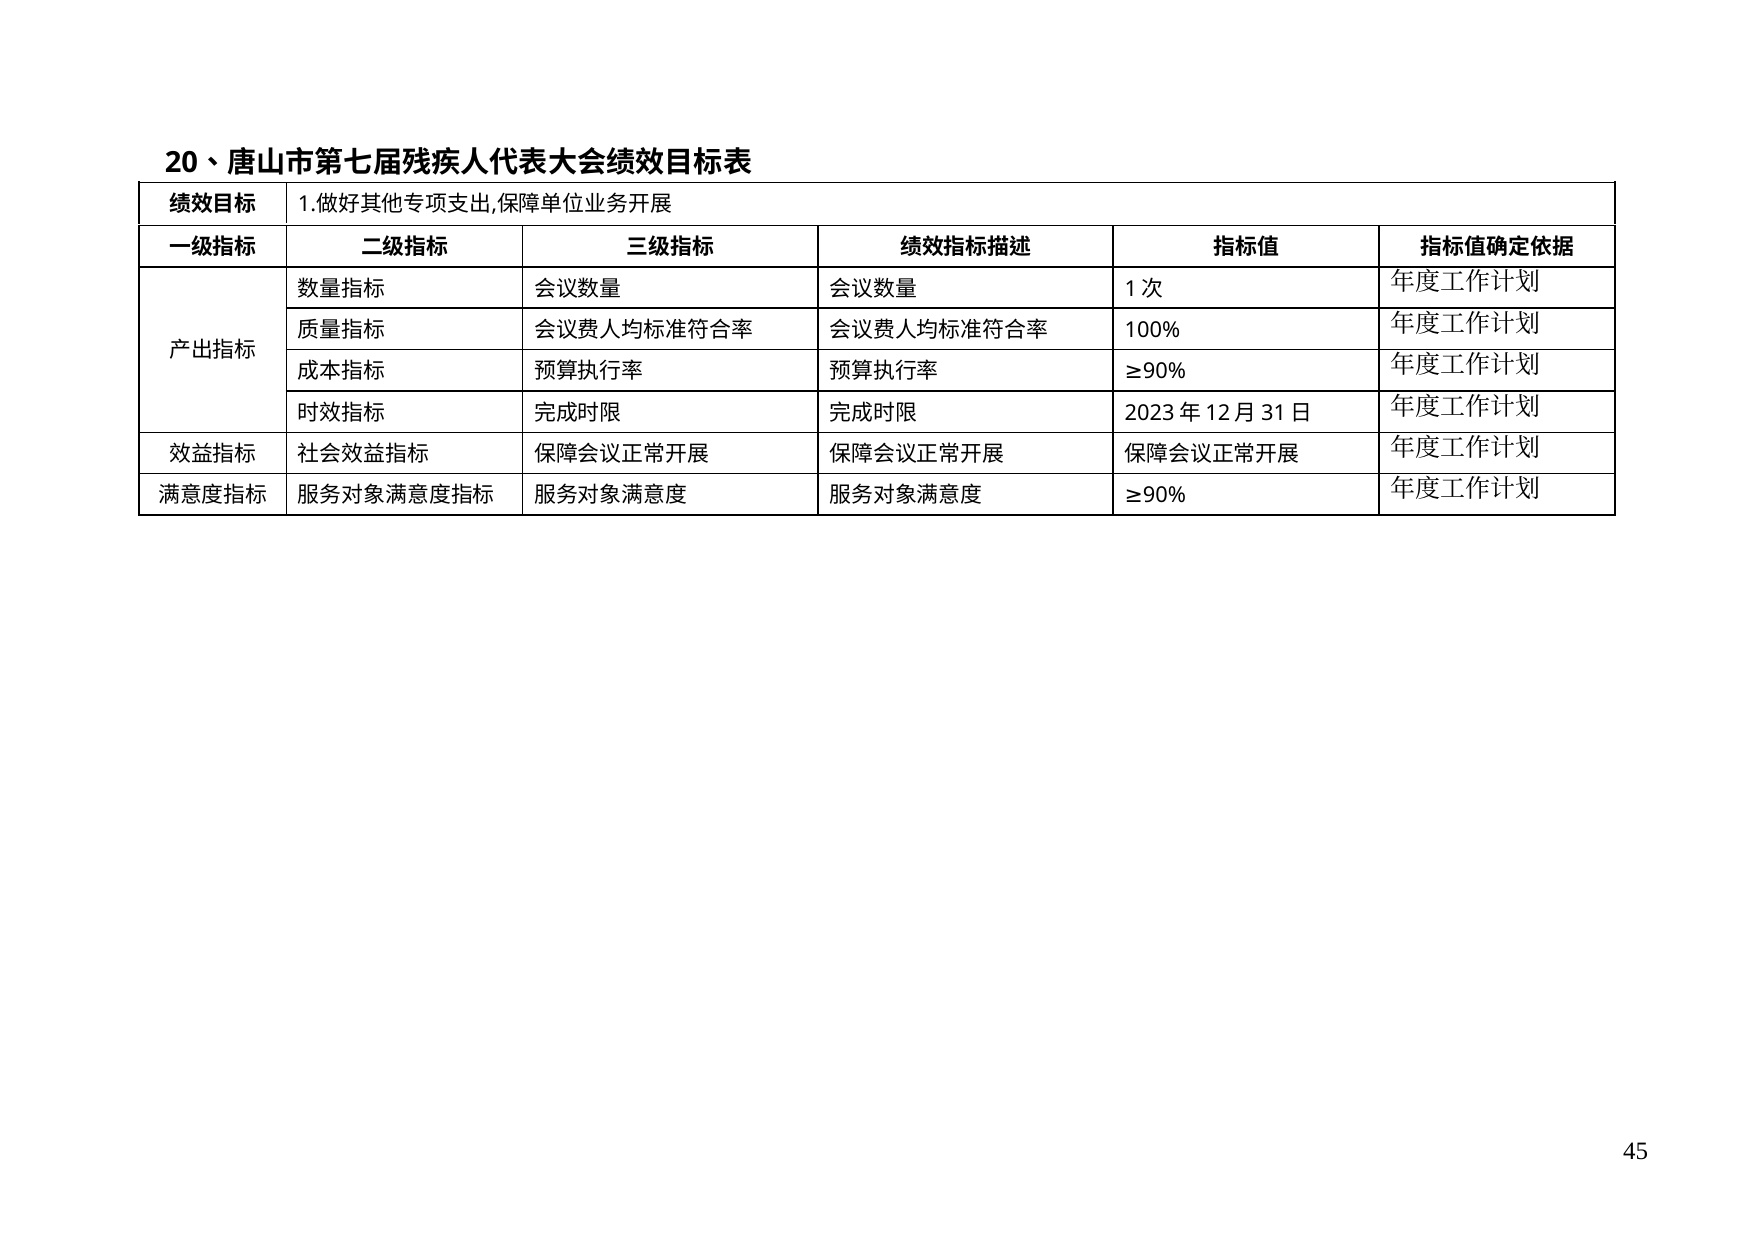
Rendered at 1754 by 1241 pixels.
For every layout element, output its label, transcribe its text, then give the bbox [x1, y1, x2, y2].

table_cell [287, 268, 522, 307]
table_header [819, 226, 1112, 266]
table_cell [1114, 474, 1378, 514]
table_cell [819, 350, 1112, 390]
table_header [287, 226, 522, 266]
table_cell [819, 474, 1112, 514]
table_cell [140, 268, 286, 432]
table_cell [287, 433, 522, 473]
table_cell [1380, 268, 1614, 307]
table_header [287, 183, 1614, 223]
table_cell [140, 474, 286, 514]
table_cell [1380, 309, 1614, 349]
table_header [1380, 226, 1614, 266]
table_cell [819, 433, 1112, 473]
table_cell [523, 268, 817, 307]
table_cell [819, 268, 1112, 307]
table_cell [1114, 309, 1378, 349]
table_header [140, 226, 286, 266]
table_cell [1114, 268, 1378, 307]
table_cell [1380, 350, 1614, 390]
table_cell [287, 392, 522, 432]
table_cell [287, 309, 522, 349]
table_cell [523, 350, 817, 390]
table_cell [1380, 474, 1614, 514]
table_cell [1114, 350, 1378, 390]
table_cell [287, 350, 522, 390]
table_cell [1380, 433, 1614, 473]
text 20、唐山市第七届残疾人代表大会绩效目标表 [106, 142, 1648, 181]
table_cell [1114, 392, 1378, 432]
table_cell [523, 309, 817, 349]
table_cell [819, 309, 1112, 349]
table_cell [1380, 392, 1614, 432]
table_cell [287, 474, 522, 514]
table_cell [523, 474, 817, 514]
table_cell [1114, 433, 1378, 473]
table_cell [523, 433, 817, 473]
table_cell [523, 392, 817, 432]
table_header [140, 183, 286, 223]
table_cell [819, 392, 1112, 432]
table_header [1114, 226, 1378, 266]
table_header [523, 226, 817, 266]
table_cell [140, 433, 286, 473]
